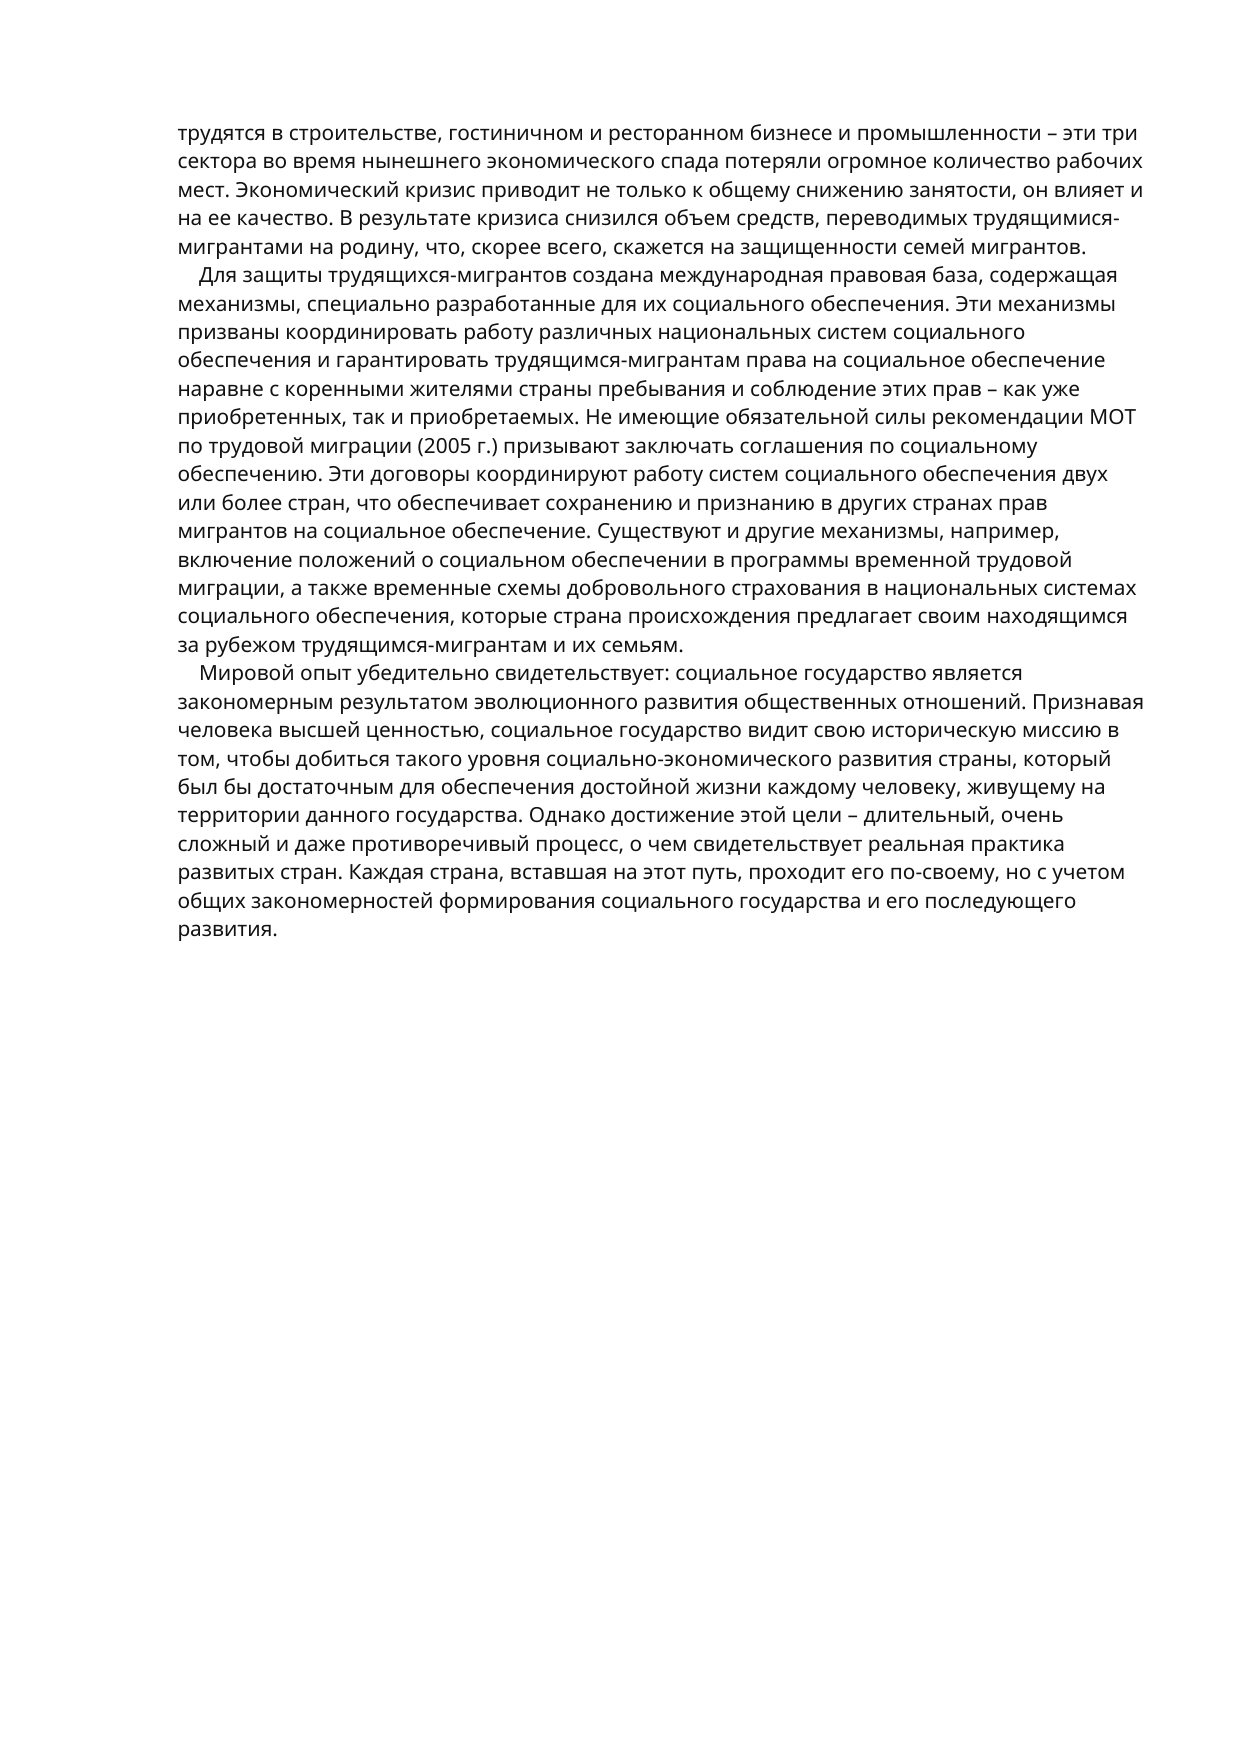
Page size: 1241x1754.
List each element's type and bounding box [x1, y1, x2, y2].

text [177, 118, 1152, 943]
